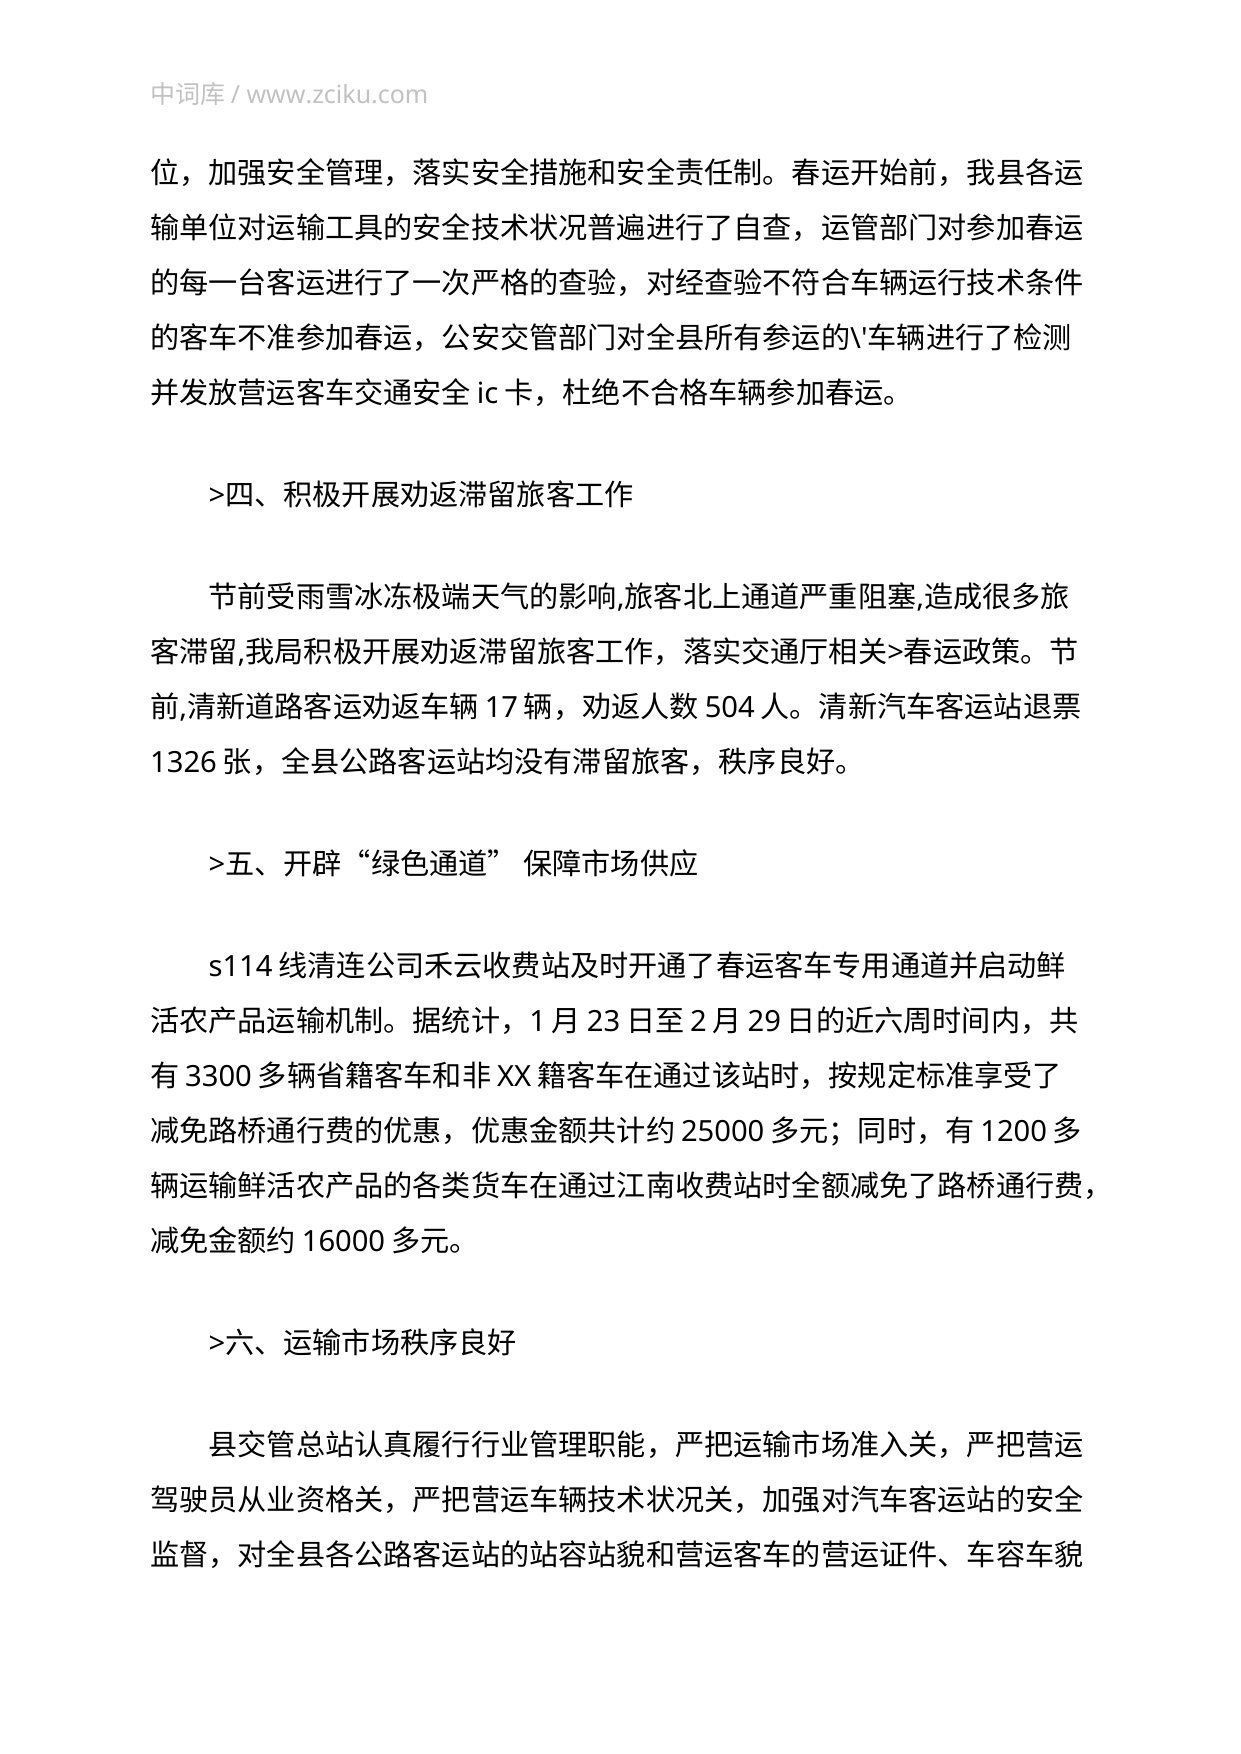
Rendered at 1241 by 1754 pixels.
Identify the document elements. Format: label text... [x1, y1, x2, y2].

text >六、运输市场秩序良好 [150, 1319, 1090, 1362]
text >五、开辟“绿色通道” 保障市场供应 [150, 841, 1090, 883]
text s114线清连公司禾云收费站及时开通了春运客车专用通道并启动鲜活农产品运输机制。据统计，1月23日至2月29日的近六周时间内，共有3300多辆省籍客车和非XX籍客车在通过该站时，按规定标准享受了减免路桥通行费的优惠，优惠金额共计约25000多元；同时，有1200多辆运输鲜活农产品的各类货车在通过江南收费站时全额减免了路桥通行费，减免金额约16000多元。 [150, 943, 1090, 1260]
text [150, 150, 1090, 412]
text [150, 1421, 1090, 1573]
text 节前受雨雪冰冻极端天气的影响,旅客北上通道严重阻塞,造成很多旅客滞留,我局积极开展劝返滞留旅客工作，落实交通厅相关>春运政策。节前,清新道路客运劝返车辆17辆，劝返人数504人。清新汽车客运站退票1326张，全县公路客运站均没有滞留旅客，秩序良好。 [150, 574, 1090, 781]
text >四、积极开展劝返滞留旅客工作 [150, 472, 1090, 514]
